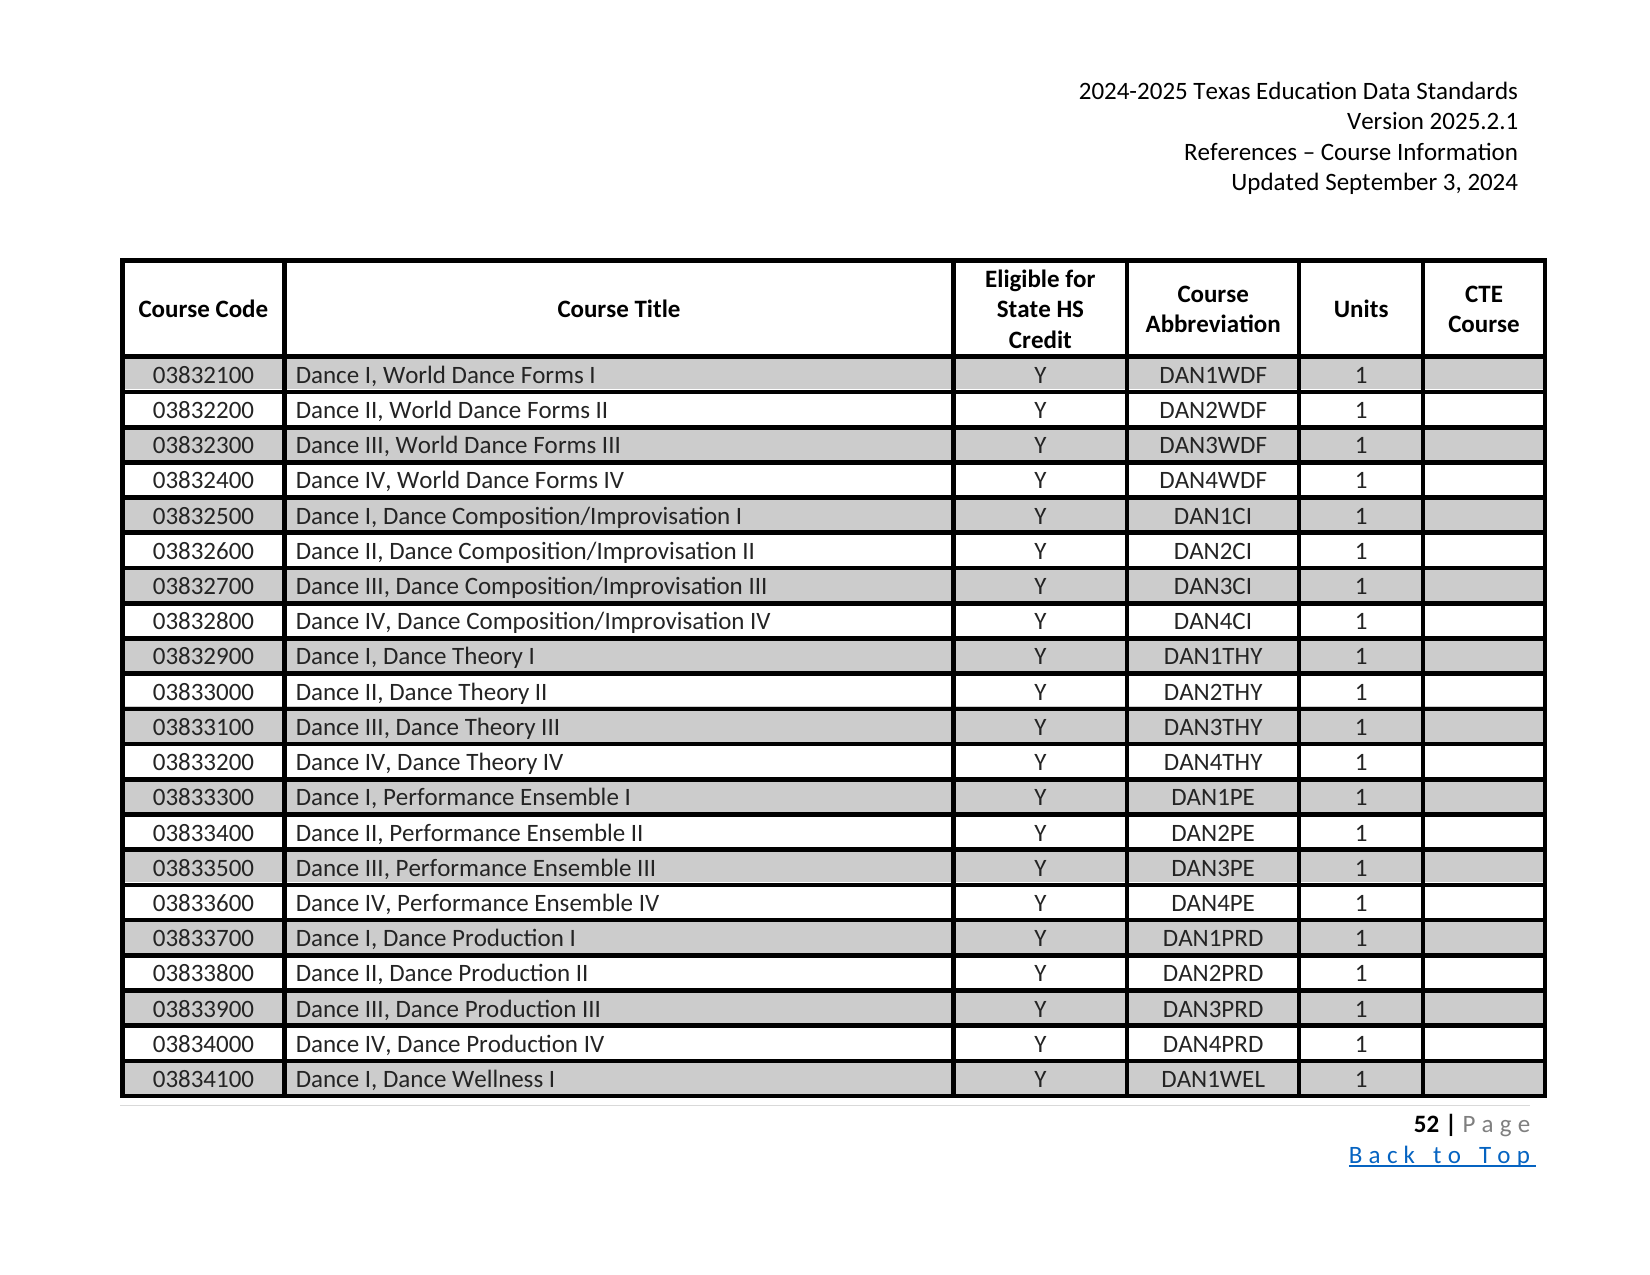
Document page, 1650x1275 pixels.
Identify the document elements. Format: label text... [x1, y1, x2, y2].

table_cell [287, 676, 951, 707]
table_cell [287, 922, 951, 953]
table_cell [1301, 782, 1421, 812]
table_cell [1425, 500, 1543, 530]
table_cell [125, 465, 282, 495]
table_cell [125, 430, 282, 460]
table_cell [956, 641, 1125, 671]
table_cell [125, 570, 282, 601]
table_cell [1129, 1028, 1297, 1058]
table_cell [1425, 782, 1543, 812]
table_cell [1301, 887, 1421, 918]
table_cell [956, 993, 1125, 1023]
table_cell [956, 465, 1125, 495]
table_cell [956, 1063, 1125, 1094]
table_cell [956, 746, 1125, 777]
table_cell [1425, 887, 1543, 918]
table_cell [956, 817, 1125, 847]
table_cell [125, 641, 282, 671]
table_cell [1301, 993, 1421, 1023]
table_header Course Title [287, 263, 951, 354]
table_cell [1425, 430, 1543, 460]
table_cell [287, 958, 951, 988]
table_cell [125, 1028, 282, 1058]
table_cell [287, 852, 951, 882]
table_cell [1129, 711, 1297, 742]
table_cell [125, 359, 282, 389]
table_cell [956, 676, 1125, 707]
table_header CTE Course [1425, 263, 1543, 354]
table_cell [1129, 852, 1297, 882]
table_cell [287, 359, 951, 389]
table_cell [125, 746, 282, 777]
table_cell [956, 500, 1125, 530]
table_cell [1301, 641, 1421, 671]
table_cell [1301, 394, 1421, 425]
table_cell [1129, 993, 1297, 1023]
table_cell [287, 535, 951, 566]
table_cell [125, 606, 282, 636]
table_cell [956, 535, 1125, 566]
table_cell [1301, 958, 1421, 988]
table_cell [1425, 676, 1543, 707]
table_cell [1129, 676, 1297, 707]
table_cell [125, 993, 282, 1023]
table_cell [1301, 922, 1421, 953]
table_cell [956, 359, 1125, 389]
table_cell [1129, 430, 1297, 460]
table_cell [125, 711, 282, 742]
table_header Course Abbreviation [1129, 263, 1297, 354]
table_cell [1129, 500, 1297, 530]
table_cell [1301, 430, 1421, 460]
table_header Course Code [125, 263, 282, 354]
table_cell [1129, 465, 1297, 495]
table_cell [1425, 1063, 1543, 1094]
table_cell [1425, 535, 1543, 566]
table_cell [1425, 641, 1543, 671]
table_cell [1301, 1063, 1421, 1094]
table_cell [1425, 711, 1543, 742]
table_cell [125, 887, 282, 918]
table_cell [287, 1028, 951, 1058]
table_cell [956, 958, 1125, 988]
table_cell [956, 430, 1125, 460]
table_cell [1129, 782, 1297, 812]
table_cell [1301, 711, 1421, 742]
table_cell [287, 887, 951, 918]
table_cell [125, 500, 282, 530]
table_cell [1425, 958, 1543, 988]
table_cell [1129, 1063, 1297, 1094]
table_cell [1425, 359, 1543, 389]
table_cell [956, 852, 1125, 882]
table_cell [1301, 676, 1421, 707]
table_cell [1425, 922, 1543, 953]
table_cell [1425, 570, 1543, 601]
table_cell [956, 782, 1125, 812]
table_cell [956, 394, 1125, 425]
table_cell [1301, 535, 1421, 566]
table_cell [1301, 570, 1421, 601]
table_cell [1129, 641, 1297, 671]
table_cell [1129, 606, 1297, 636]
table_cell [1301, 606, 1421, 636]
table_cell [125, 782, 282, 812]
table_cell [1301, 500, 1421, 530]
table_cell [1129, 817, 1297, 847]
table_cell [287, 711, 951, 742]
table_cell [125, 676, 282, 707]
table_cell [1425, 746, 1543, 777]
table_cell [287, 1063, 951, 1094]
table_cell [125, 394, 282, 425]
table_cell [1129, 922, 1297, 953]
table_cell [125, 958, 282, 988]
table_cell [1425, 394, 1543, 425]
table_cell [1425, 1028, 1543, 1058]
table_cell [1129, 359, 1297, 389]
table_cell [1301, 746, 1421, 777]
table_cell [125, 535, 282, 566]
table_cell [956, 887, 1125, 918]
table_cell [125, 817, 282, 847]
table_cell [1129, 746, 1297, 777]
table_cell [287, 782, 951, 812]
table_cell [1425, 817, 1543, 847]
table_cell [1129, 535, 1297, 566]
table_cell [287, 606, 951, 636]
table_header Eligible for State HS Credit [956, 263, 1125, 354]
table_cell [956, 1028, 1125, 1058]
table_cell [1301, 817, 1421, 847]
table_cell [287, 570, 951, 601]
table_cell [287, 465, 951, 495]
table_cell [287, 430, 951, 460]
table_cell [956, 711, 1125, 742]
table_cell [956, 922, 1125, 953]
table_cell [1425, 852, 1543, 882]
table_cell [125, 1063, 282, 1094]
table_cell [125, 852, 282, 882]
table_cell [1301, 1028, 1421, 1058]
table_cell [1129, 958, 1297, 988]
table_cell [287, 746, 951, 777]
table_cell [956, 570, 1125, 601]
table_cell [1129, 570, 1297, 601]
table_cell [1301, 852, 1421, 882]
table_header Units [1301, 263, 1421, 354]
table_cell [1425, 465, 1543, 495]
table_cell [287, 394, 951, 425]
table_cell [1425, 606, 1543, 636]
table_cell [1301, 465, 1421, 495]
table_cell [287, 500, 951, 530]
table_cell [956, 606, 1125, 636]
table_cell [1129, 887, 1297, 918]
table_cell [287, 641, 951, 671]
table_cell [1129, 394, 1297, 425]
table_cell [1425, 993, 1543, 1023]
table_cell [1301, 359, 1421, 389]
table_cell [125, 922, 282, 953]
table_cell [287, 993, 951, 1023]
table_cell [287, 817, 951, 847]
